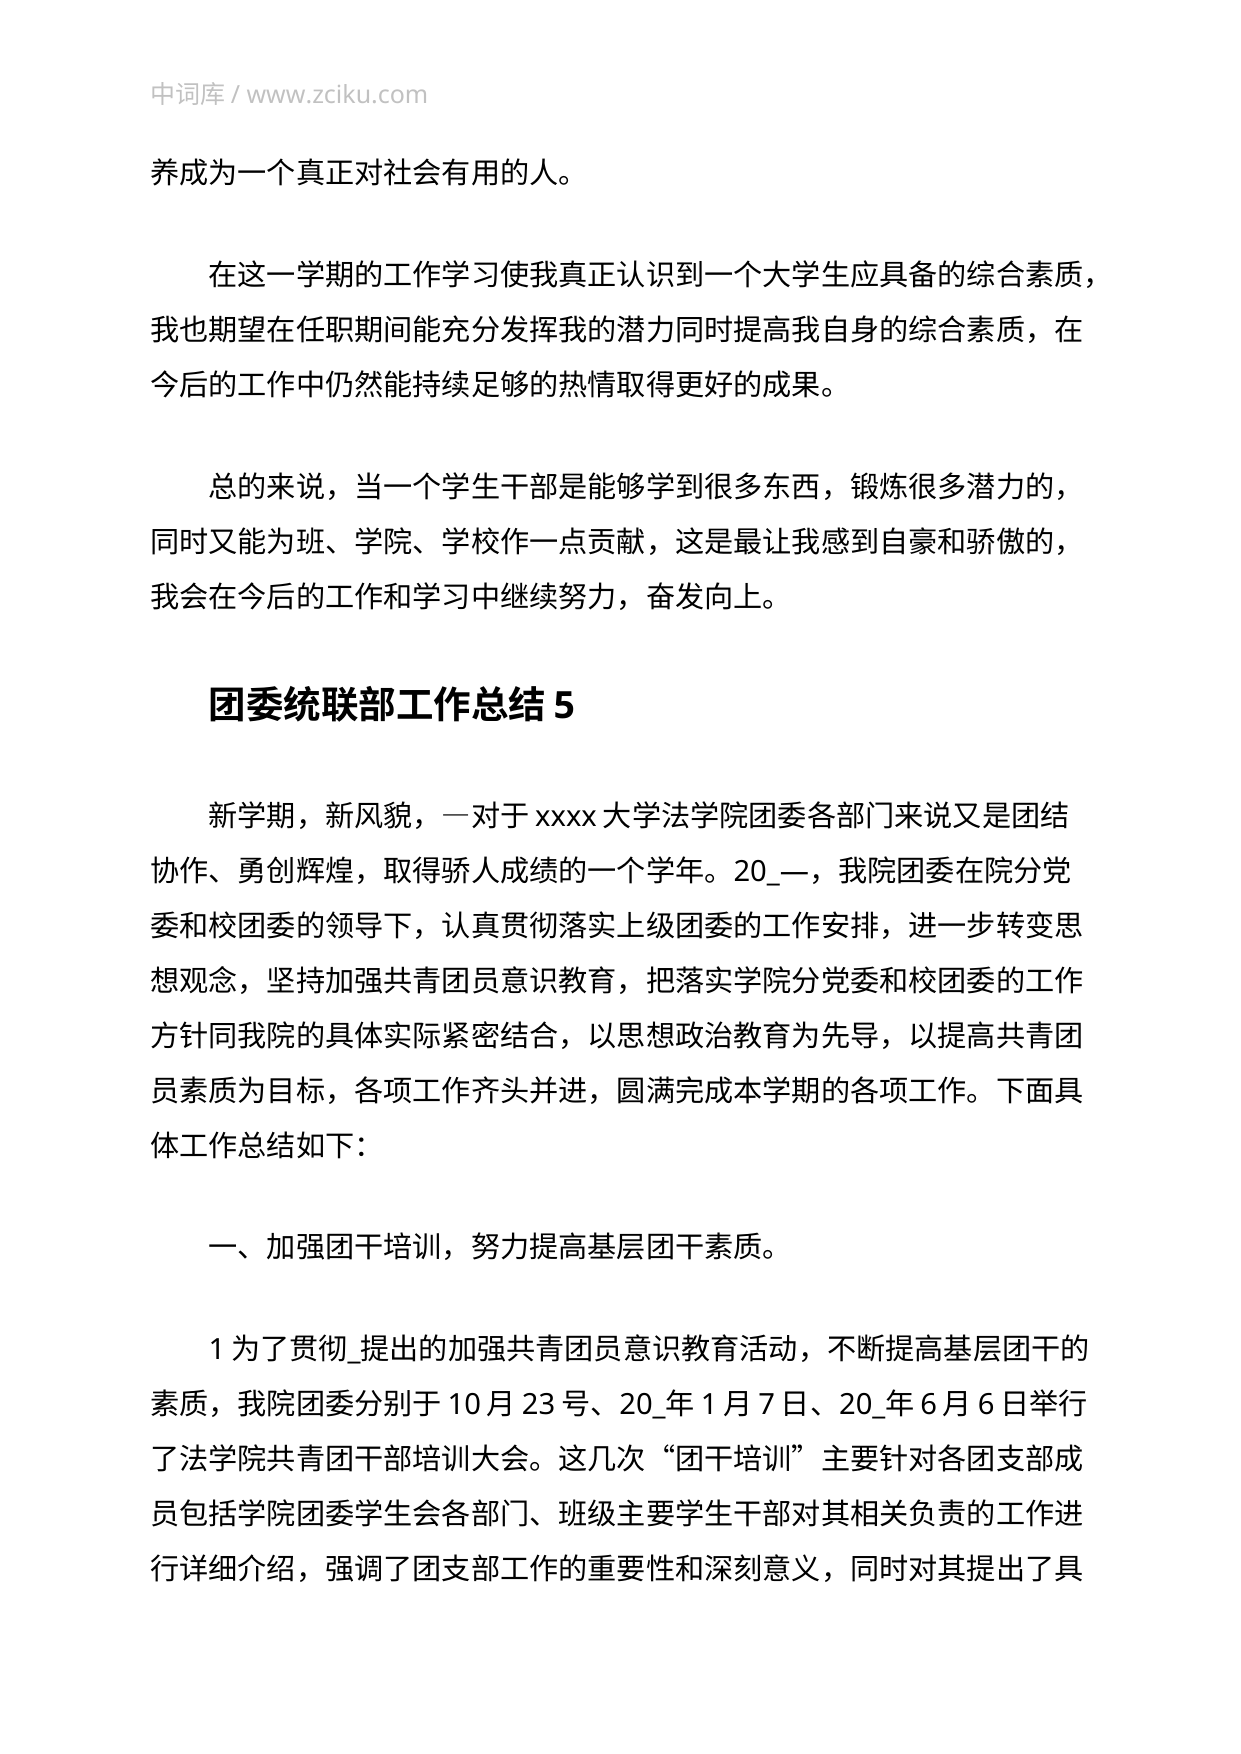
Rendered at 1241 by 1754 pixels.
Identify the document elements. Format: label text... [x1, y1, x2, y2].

text 新学期，新风貌，―对于xxxx大学法学院团委各部门来说又是团结协作、勇创辉煌，取得骄人成绩的一个学年。20_―，我院团委在院分党委和校团委的领导下，认真贯彻落实上级团委的工作安排，进一步转变思想观念，坚持加强共青团员意识教育，把落实学院分党委和校团委的工作方针同我院的具体实际紧密结合，以思想政治教育为先导，以提高共青团员素质为目标，各项工作齐头并进，圆满完成本学期的各项工作。下面具体工作总结如下： [150, 792, 1090, 1164]
text 总的来说，当一个学生干部是能够学到很多东西，锻炼很多潜力的，同时又能为班、学院、学校作一点贡献，这是最让我感到自豪和骄傲的，我会在今后的工作和学习中继续努力，奋发向上。 [150, 463, 1090, 615]
text 团委统联部工作总结5 [150, 675, 1090, 729]
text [150, 1326, 1090, 1588]
text 在这一学期的工作学习使我真正认识到一个大学生应具备的综合素质，我也期望在任职期间能充分发挥我的潜力同时提高我自身的综合素质，在今后的工作中仍然能持续足够的热情取得更好的成果。 [150, 252, 1090, 404]
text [150, 150, 1090, 192]
text 一、加强团干培训，努力提高基层团干素质。 [150, 1224, 1090, 1266]
